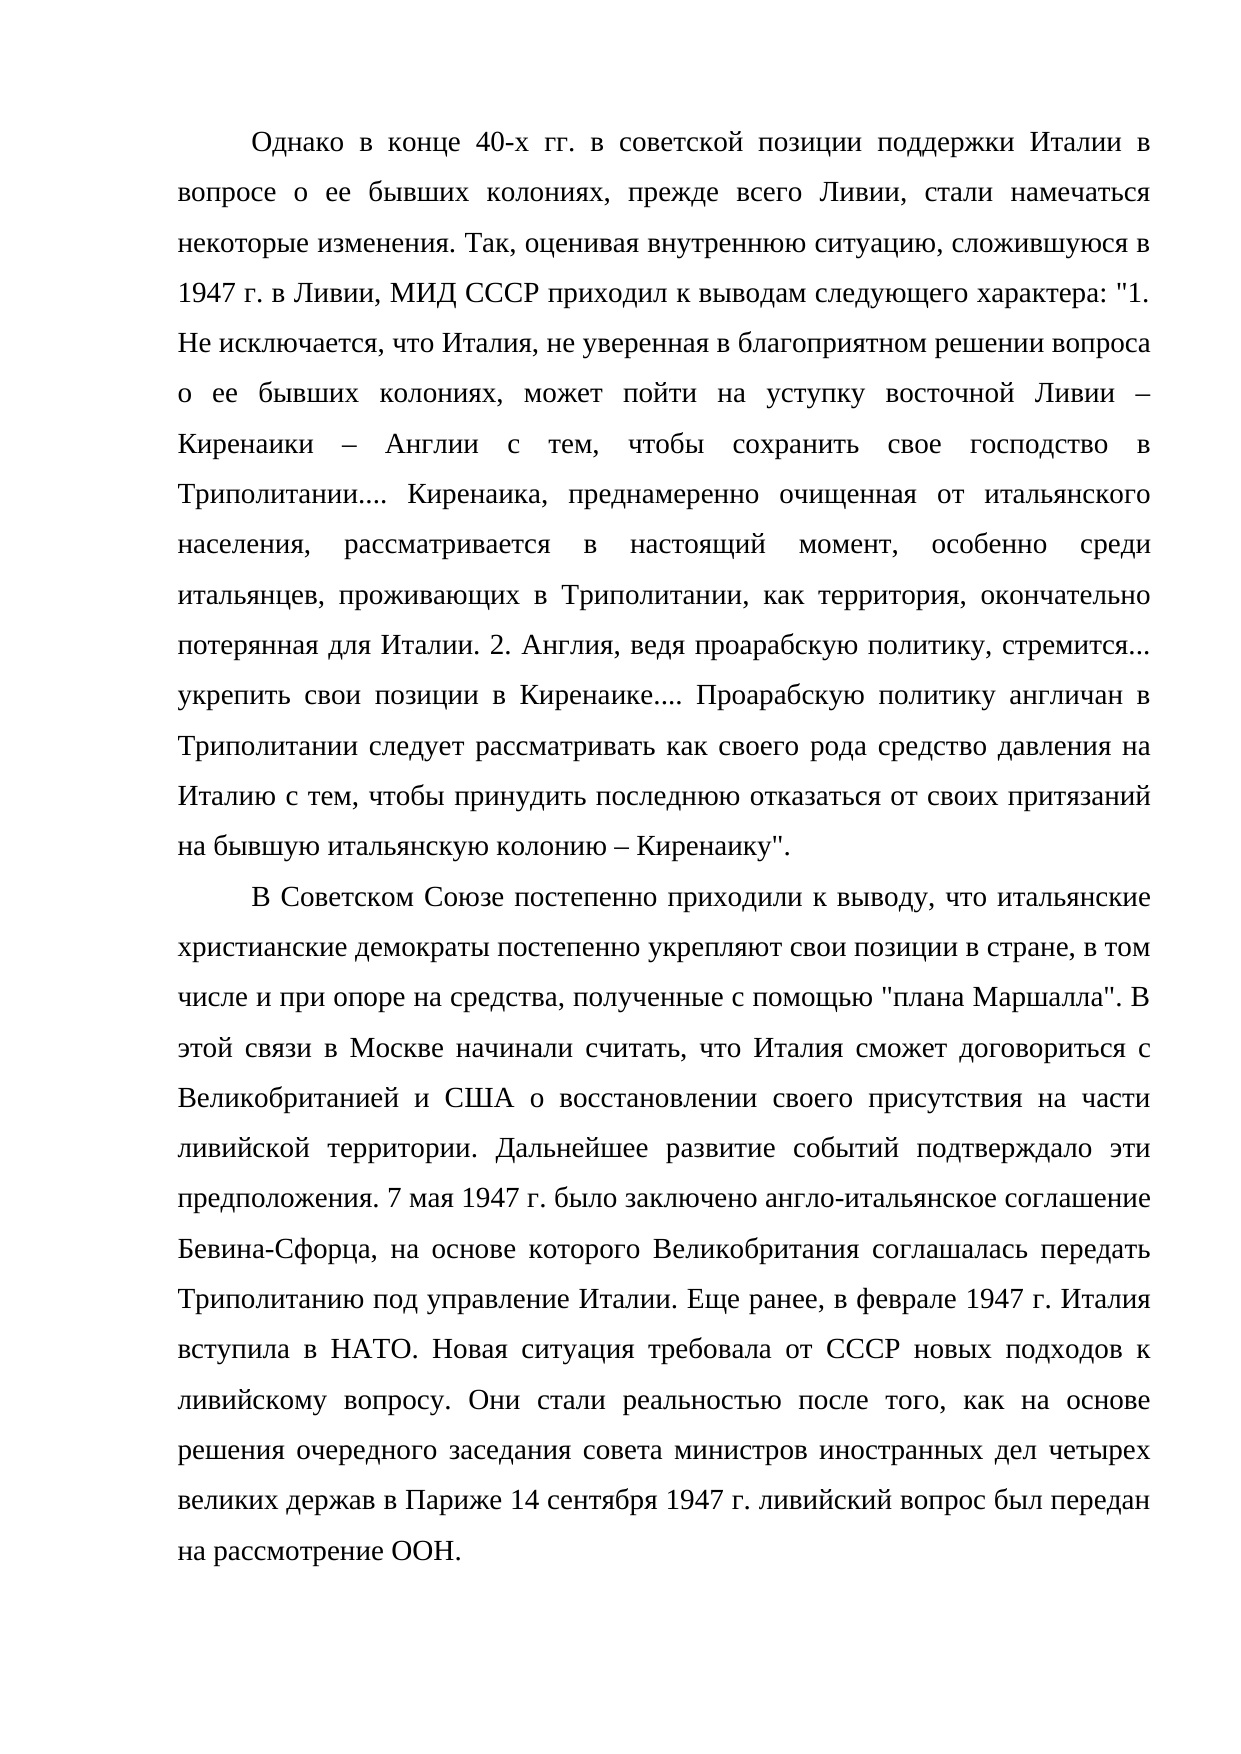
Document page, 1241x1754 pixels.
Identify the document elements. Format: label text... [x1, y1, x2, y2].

text В Советском Союзе постепенно приходили к выводу, что итальянские христианские демократы постепенно укрепляют свои позиции в стране, в том числе и при опоре на средства, полученные с помощью "плана Маршалла". В этой связи в Москве начинали считать, что Италия сможет договориться с Великобританией и США о восстановлении своего присутствия на части ливийской территории. Дальнейшее развитие событий подтверждало эти предположения. 7 мая 1947 г. было заключено англо-итальянское соглашение Бевина-Сфорца, на основе которого Великобритания соглашалась передать Триполитанию под управление Италии. Еще ранее, в феврале 1947 г. Италия вступила в НАТО. Новая ситуация требовала от СССР новых подходов к ливийскому вопросу. Они стали реальностью после того, как на основе решения очередного заседания совета министров иностранных дел четырех великих держав в Париже 14 сентября 1947 г. ливийский вопрос был передан на рассмотрение ООН. [177, 879, 1152, 1566]
text Однако в конце 40-х гг. в советской позиции поддержки Италии в вопросе о ее бывших колониях, прежде всего Ливии, стали намечаться некоторые изменения. Так, оценивая внутреннюю ситуацию, сложившуюся в 1947 г. в Ливии, МИД СССР приходил к выводам следующего характера: "1. Не исключается, что Италия, не уверенная в благоприятном решении вопроса о ее бывших колониях, может пойти на уступку восточной Ливии – Киренаики – Англии с тем, чтобы сохранить свое господство в Триполитании.... Киренаика, преднамеренно очищенная от итальянского населения, рассматривается в настоящий момент, особенно среди итальянцев, проживающих в Триполитании, как территория, окончательно потерянная для Италии. 2. Англия, ведя проарабскую политику, стремится... укрепить свои позиции в Киренаике.... Проарабскую политику англичан в Триполитании следует рассматривать как своего рода средство давления на Италию с тем, чтобы принудить последнюю отказаться от своих притязаний на бывшую итальянскую колонию – Киренаику". [177, 124, 1152, 862]
